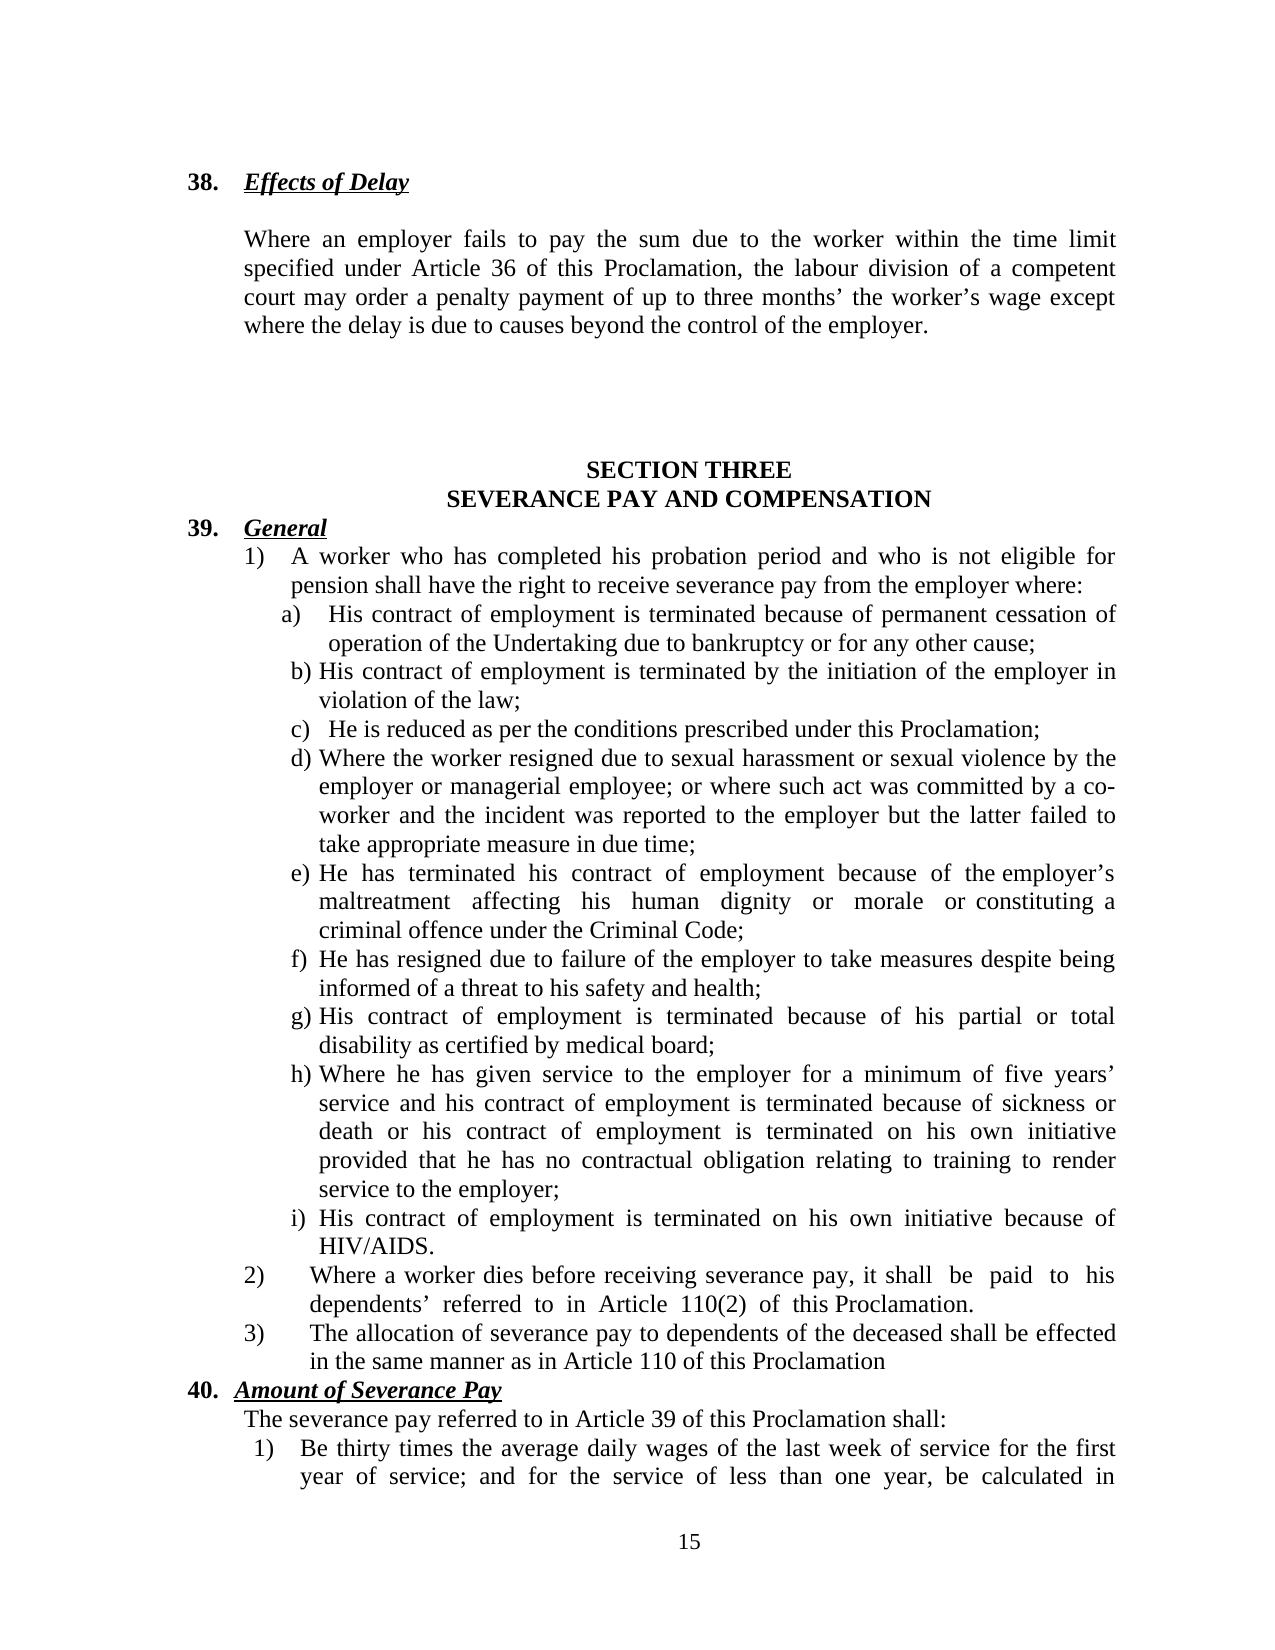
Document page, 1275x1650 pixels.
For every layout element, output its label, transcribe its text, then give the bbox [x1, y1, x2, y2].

list Where a worker dies before receiving severance pay, it shall be paid to his dependents’ referred to in Article 110(2) of this Proclamation. [244, 1260, 1117, 1318]
text The severance pay referred to in Article 39 of this Proclamation shall: [244, 1404, 1125, 1433]
list General [187, 513, 1125, 541]
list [253, 1433, 1117, 1490]
text Where an employer fails to pay the sum due to the worker within the time limit specified under Article 36 of this Proclamation, the labour division of a competent court may order a penalty payment of up to three months’ the worker’s wage except where the delay is due to causes beyond the control of the employer. [244, 224, 1117, 339]
list Where the worker resigned due to sexual harassment or sexual violence by the employer or managerial employee; or where such act was committed by a co-worker and the incident was reported to the employer but the latter failed to take appropriate measure in due time; [291, 743, 1117, 858]
list He is reduced as per the conditions prescribed under this Proclamation; [291, 714, 1117, 743]
list The allocation of severance pay to dependents of the deceased shall be effected in the same manner as in Article 110 of this Proclamation [244, 1318, 1117, 1375]
text SECTION THREE [253, 455, 1125, 484]
list He has terminated his contract of employment because of the employer’s maltreatment affecting his human dignity or morale or constituting a criminal offence under the Criminal Code; [291, 858, 1117, 944]
list Effects of Delay [187, 167, 1125, 196]
list A worker who has completed his probation period and who is not eligible for pension shall have the right to receive severance pay from the employer where: [244, 541, 1117, 599]
list Where he has given service to the employer for a minimum of five years’ service and his contract of employment is terminated because of sickness or death or his contract of employment is terminated on his own initiative provided that he has no contractual obligation relating to training to render service to the employer; [291, 1059, 1117, 1203]
list His contract of employment is terminated on his own initiative because of HIV/AIDS. [291, 1203, 1117, 1260]
text SEVERANCE PAY AND COMPENSATION [253, 484, 1125, 513]
list His contract of employment is terminated because of permanent cessation of operation of the Undertaking due to bankruptcy or for any other cause; [281, 599, 1117, 656]
list He has resigned due to failure of the employer to take measures despite being informed of a threat to his safety and health; [291, 944, 1117, 1001]
list His contract of employment is terminated by the initiation of the employer in violation of the law; [291, 656, 1117, 714]
list Amount of Severance Pay [187, 1375, 1125, 1404]
list His contract of employment is terminated because of his partial or total disability as certified by medical board; [291, 1001, 1117, 1059]
